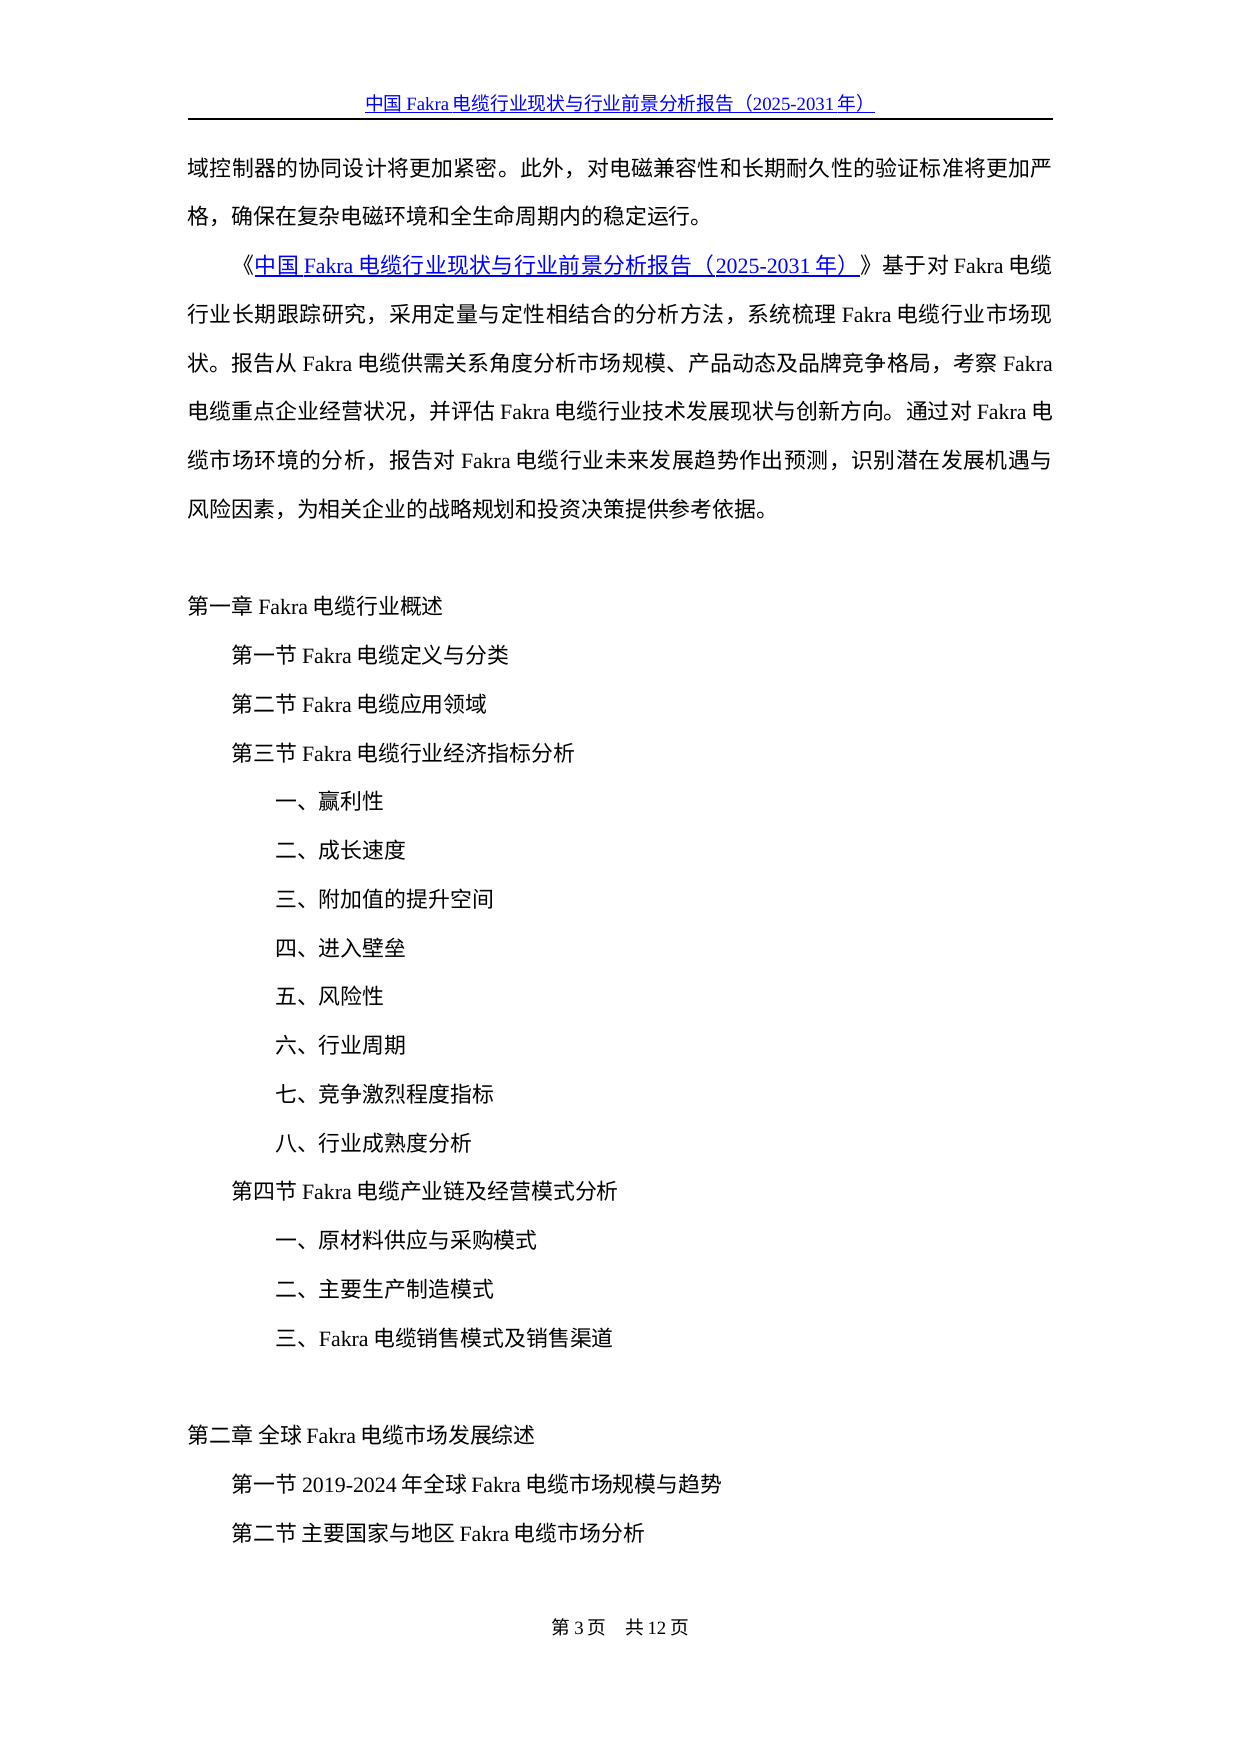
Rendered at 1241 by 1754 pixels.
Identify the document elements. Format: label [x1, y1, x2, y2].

text [187, 150, 1053, 1548]
